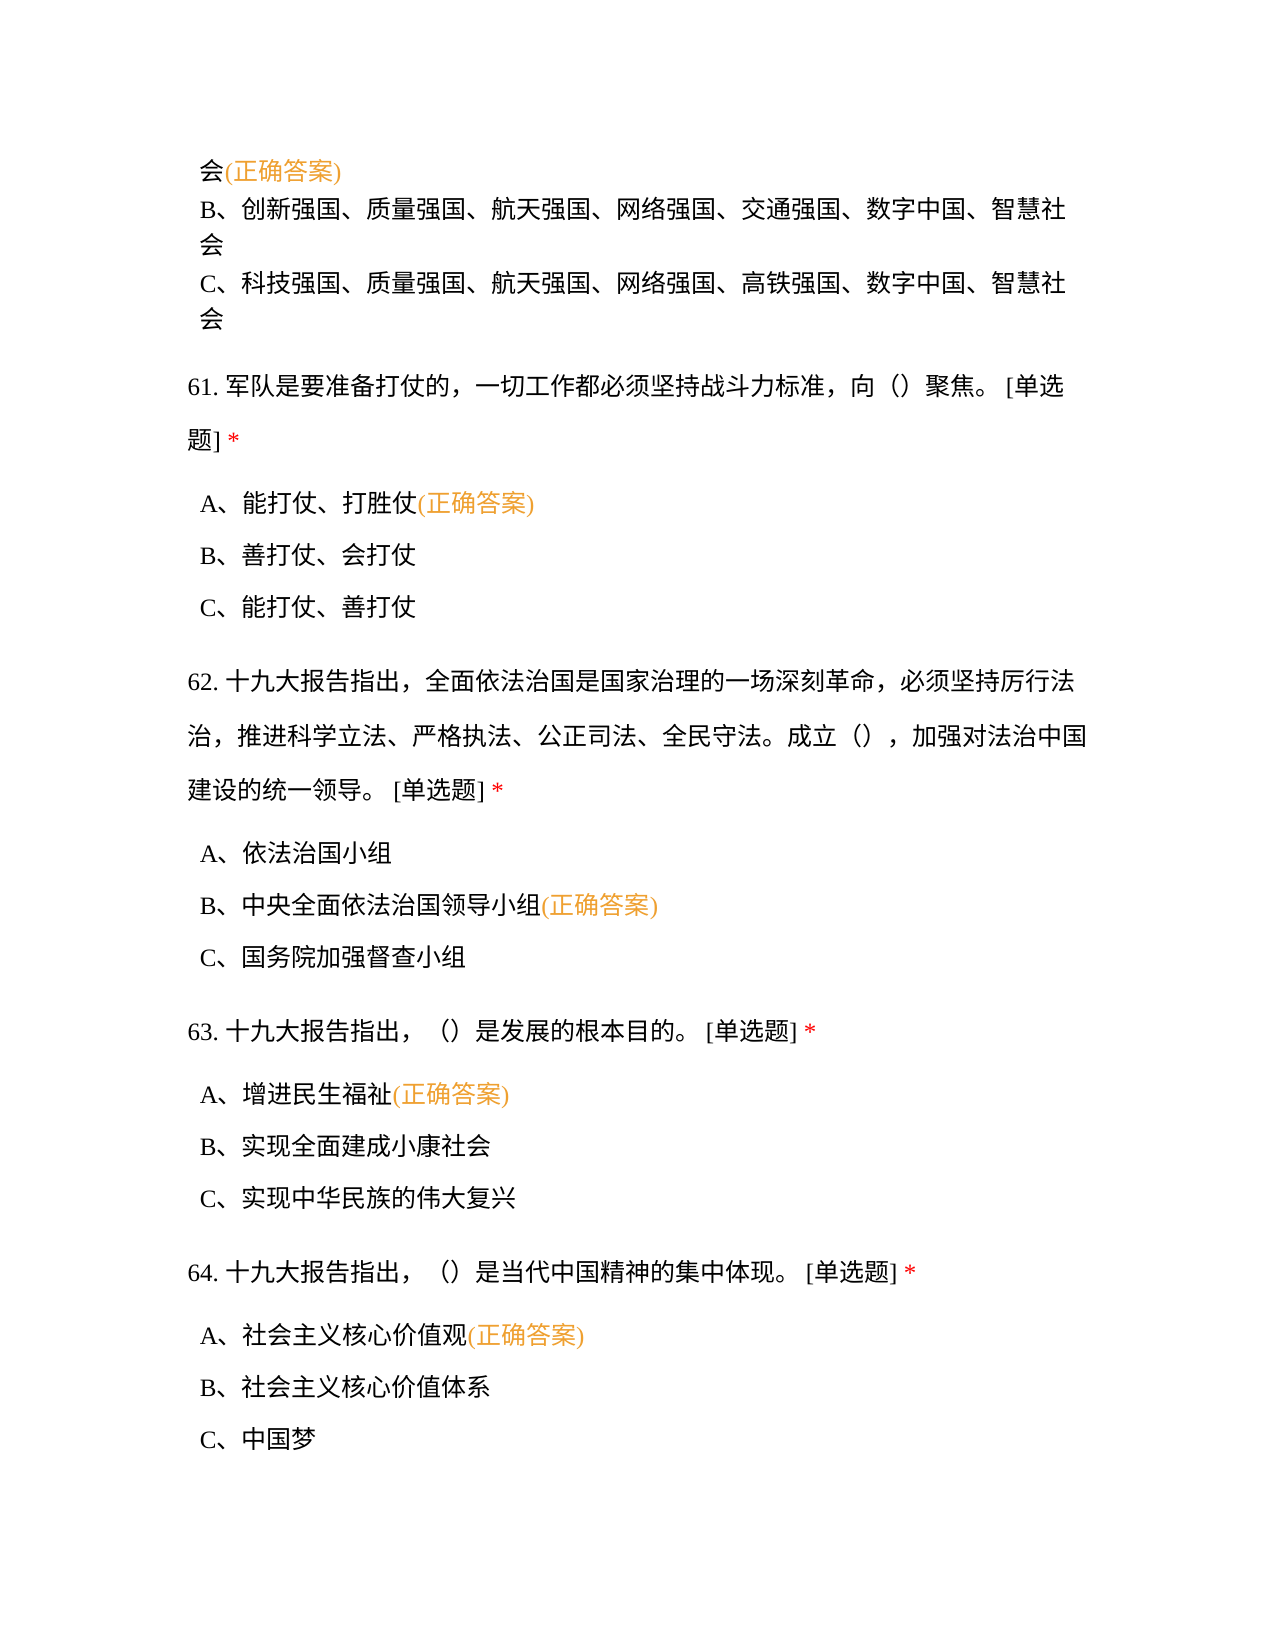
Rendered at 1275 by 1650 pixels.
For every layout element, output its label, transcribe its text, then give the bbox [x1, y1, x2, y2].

table_header A、能打仗、打胜仗(正确答案) [189, 477, 1088, 527]
table_cell C、中国梦 [189, 1412, 1088, 1463]
table_cell B、善打仗、会打仗 [189, 529, 1088, 579]
table_header A、社会主义核心价值观(正确答案) [189, 1308, 1088, 1359]
table_cell C、国务院加强督查小组 [189, 931, 1088, 981]
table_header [189, 152, 1088, 188]
table_cell B、创新强国、质量强国、航天强国、网络强国、交通强国、数字中国、智慧社会 [189, 190, 1088, 262]
table_cell B、实现全面建成小康社会 [189, 1119, 1088, 1170]
text 61. 军队是要准备打仗的，一切工作都必须坚持战斗力标准，向（）聚焦。 [单选题] * [187, 366, 1087, 457]
table_cell B、中央全面依法治国领导小组(正确答案) [189, 878, 1088, 929]
table_header A、增进民生福祉(正确答案) [189, 1067, 1088, 1118]
table_header A、依法治国小组 [189, 826, 1088, 877]
table_cell C、能打仗、善打仗 [189, 581, 1088, 631]
text 63. 十九大报告指出，（）是发展的根本目的。 [单选题] * [187, 1011, 1087, 1047]
text 64. 十九大报告指出，（）是当代中国精神的集中体现。 [单选题] * [187, 1252, 1087, 1288]
table_cell C、实现中华民族的伟大复兴 [189, 1171, 1088, 1222]
text 62. 十九大报告指出，全面依法治国是国家治理的一场深刻革命，必须坚持厉行法治，推进科学立法、严格执法、公正司法、全民守法。成立（），加强对法治中国建设的统一领导。 [单选题] * [187, 662, 1087, 807]
table_cell C、科技强国、质量强国、航天强国、网络强国、高铁强国、数字中国、智慧社会 [189, 263, 1088, 336]
table_cell B、社会主义核心价值体系 [189, 1360, 1088, 1411]
